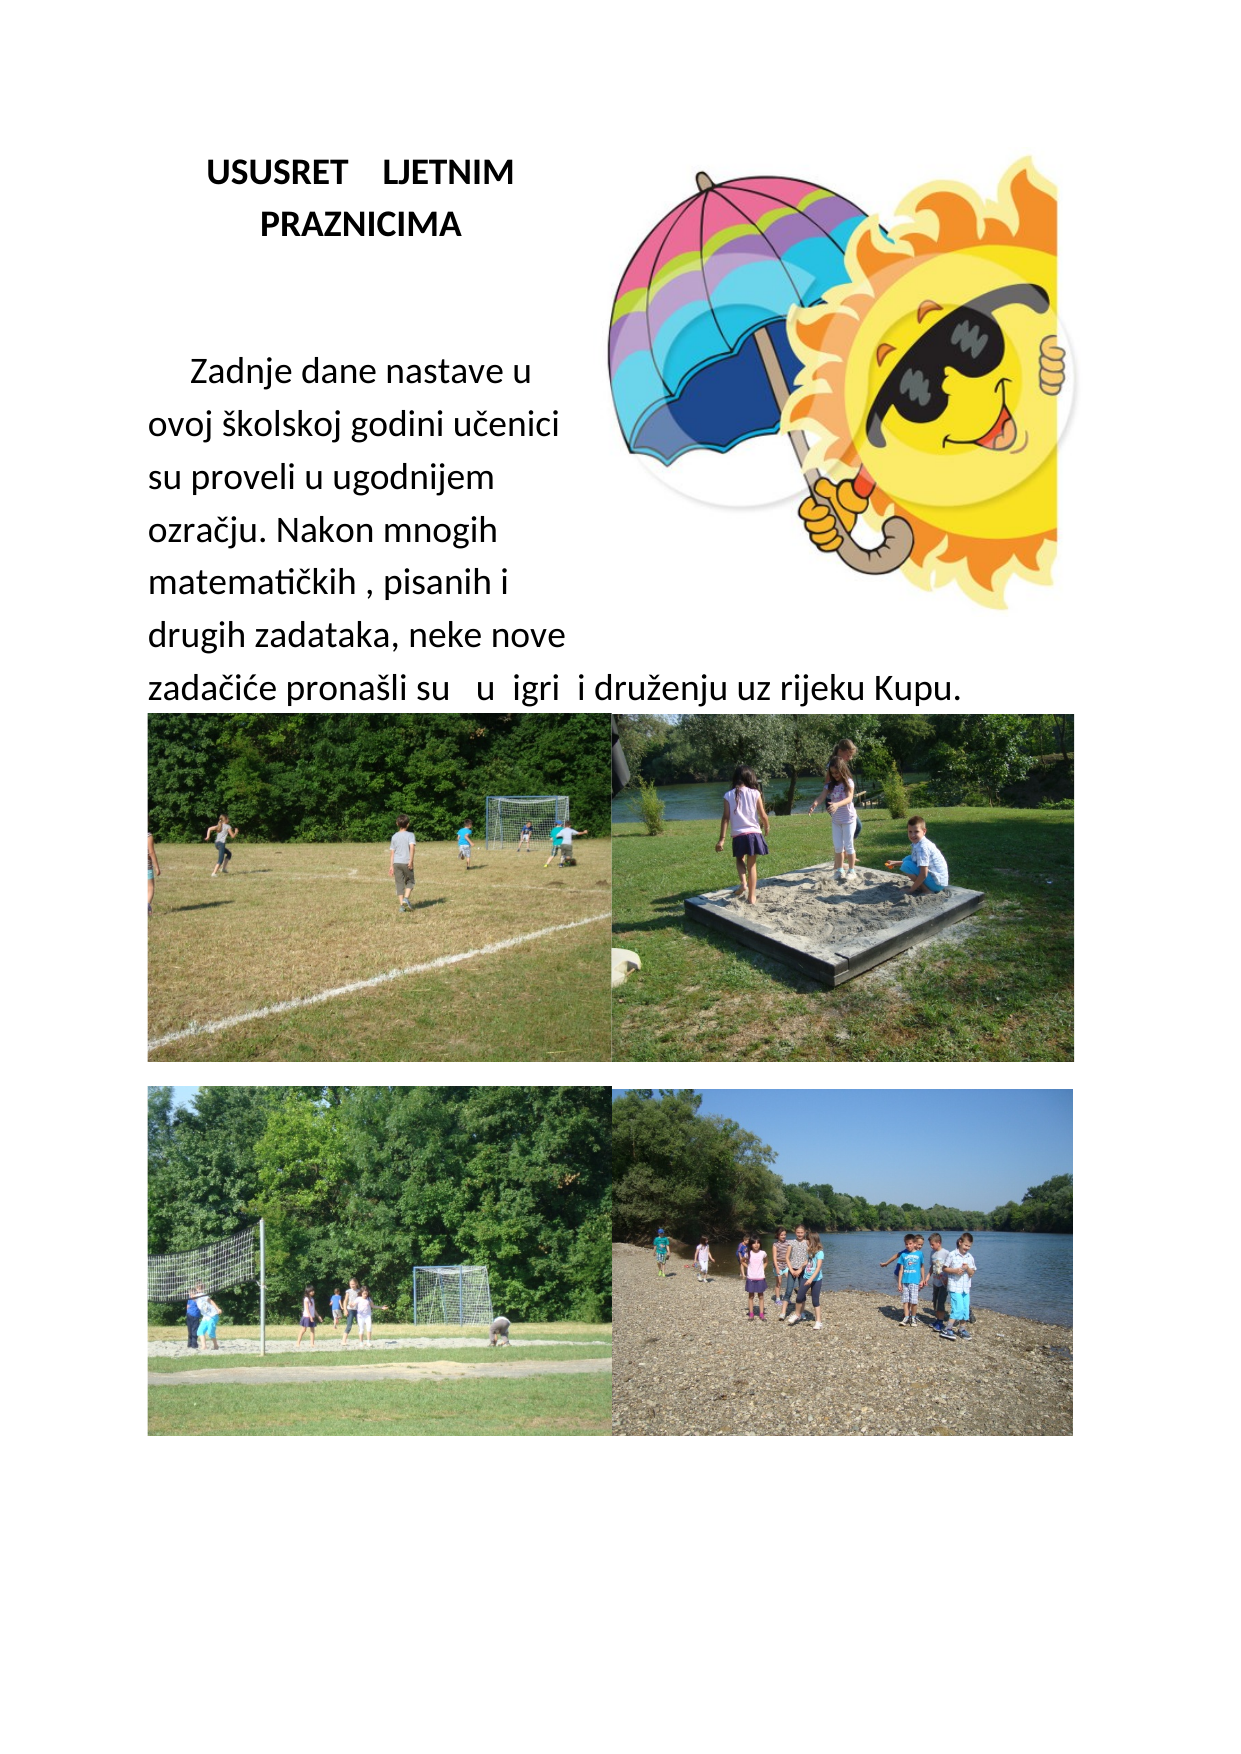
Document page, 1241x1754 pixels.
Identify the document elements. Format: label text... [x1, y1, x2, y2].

picture [147, 713, 1075, 1062]
text USUSRET LJETNIM PRAZNICIMA [148, 148, 592, 246]
picture [592, 147, 1093, 617]
picture [147, 1086, 1073, 1436]
